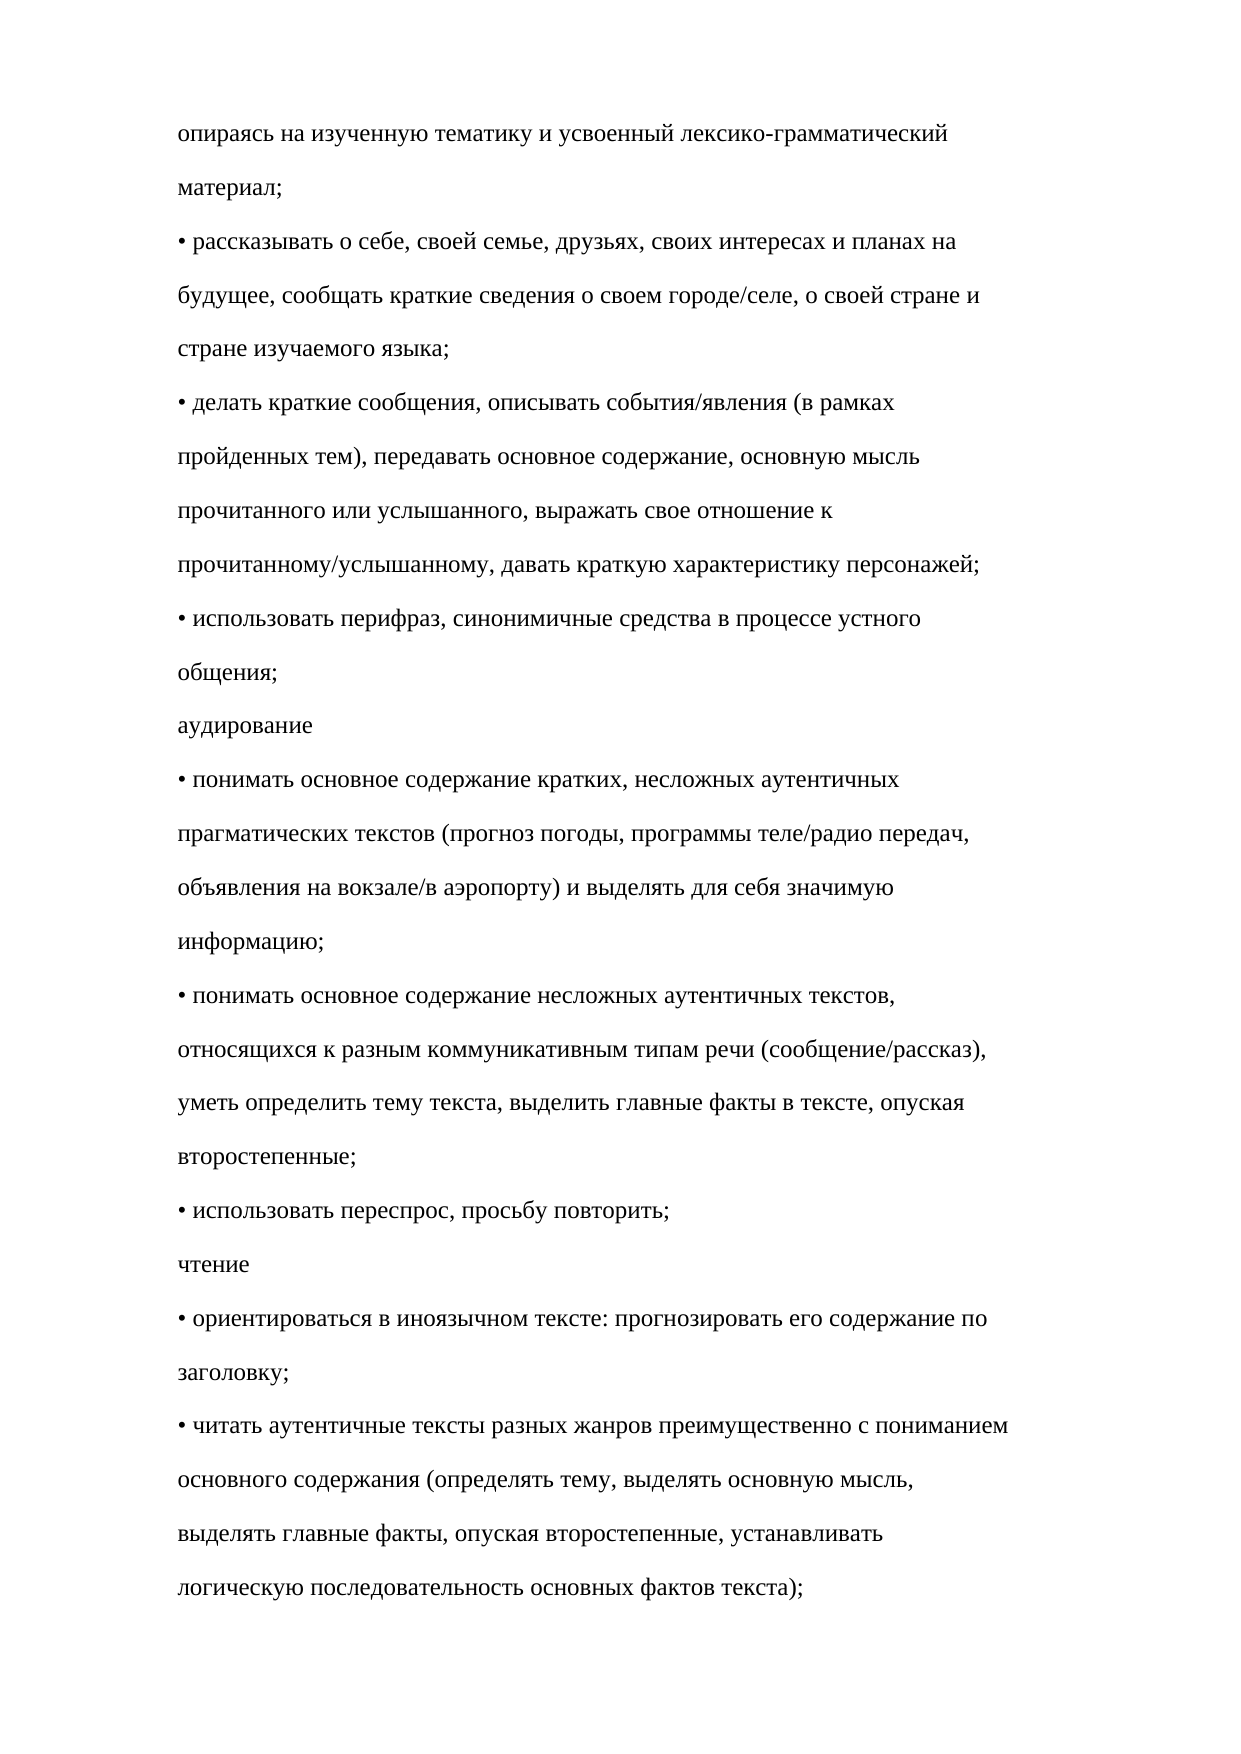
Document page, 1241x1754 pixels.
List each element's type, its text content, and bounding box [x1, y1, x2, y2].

text • понимать основное содержание несложных аутентичных текстов, [177, 980, 1152, 1008]
text объявления на вокзале/в аэропорту) и выделять для себя значимую [177, 872, 1152, 901]
text общения; [177, 657, 1152, 685]
text • читать аутентичные тексты разных жанров преимущественно с пониманием [177, 1411, 1152, 1439]
text заголовку; [177, 1357, 1152, 1386]
text аудирование [177, 711, 1152, 739]
text • использовать перифраз, синонимичные средства в процессе устного [177, 603, 1152, 632]
text информацию; [177, 926, 1152, 955]
text опираясь на изученную тематику и усвоенный лексико-грамматический [177, 118, 1152, 147]
text выделять главные факты, опуская второстепенные, устанавливать [177, 1518, 1152, 1547]
text прагматических текстов (прогноз погоды, программы теле/радио передач, [177, 818, 1152, 847]
text логическую последовательность основных фактов текста); [177, 1572, 1152, 1601]
text основного содержания (определять тему, выделять основную мысль, [177, 1464, 1152, 1493]
text прочитанному/услышанному, давать краткую характеристику персонажей; [177, 549, 1152, 578]
text • использовать переспрос, просьбу повторить; [177, 1195, 1152, 1224]
text чтение [177, 1249, 1152, 1278]
text относящихся к разным коммуникативным типам речи (сообщение/рассказ), [177, 1034, 1152, 1062]
text второстепенные; [177, 1141, 1152, 1170]
text прочитанного или услышанного, выражать свое отношение к [177, 495, 1152, 524]
text материал; [177, 172, 1152, 201]
text будущее, сообщать краткие сведения о своем городе/селе, о своей стране и [177, 280, 1152, 308]
text стране изучаемого языка; [177, 333, 1152, 362]
text • делать краткие сообщения, описывать события/явления (в рамках [177, 387, 1152, 416]
text уметь определить тему текста, выделить главные факты в тексте, опуская [177, 1087, 1152, 1116]
text пройденных тем), передавать основное содержание, основную мысль [177, 441, 1152, 470]
text • понимать основное содержание кратких, несложных аутентичных [177, 764, 1152, 793]
text • ориентироваться в иноязычном тексте: прогнозировать его содержание по [177, 1303, 1152, 1332]
text • рассказывать о себе, своей семье, друзьях, своих интересах и планах на [177, 226, 1152, 254]
